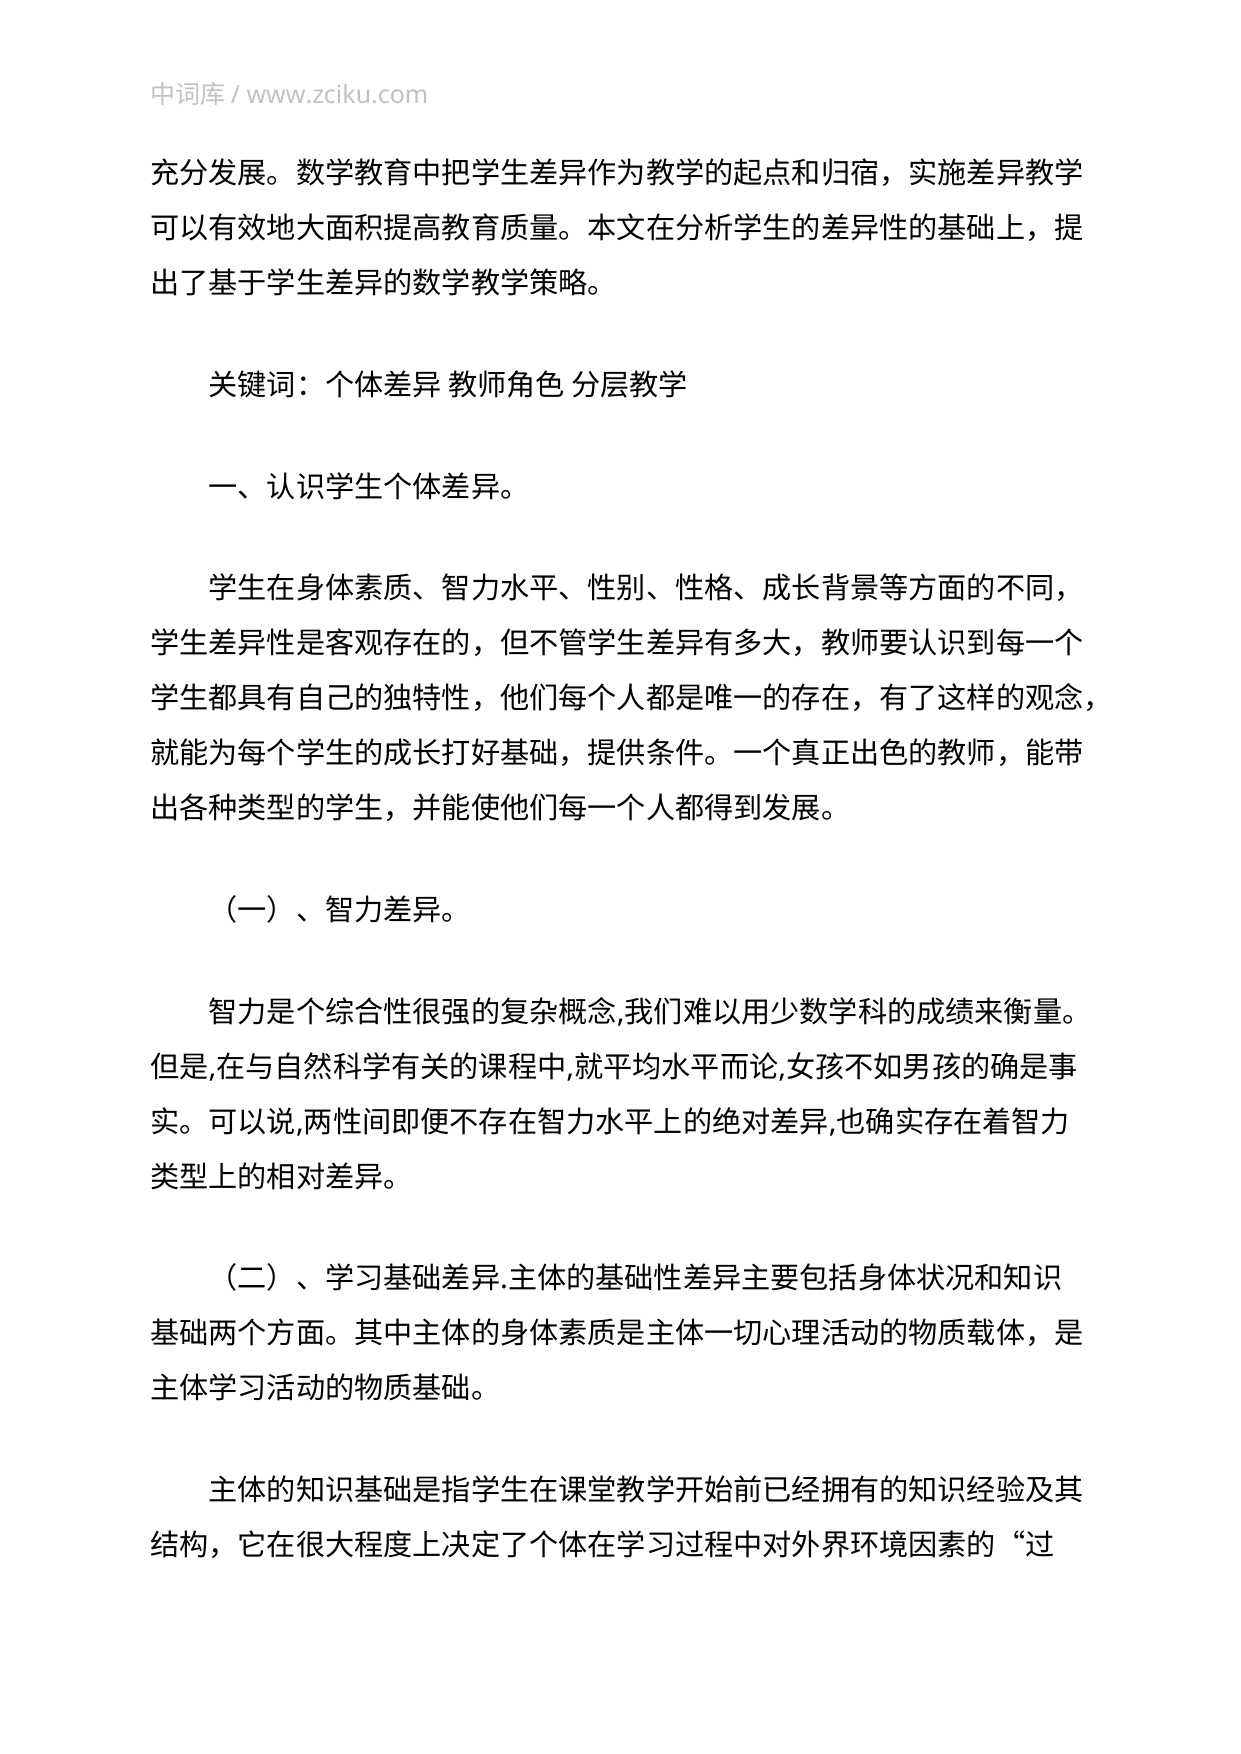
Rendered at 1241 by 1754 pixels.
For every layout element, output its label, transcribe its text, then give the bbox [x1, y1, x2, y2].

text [150, 1467, 1090, 1564]
text （一）、智力差异。 [150, 886, 1090, 929]
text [150, 150, 1090, 302]
text 关键词：个体差异 教师角色 分层教学 [150, 362, 1090, 404]
text （二）、学习基础差异.主体的基础性差异主要包括身体状况和知识基础两个方面。其中主体的身体素质是主体一切心理活动的物质载体，是主体学习活动的物质基础。 [150, 1255, 1090, 1407]
text 智力是个综合性很强的复杂概念,我们难以用少数学科的成绩来衡量。但是,在与自然科学有关的课程中,就平均水平而论,女孩不如男孩的确是事实。可以说,两性间即便不存在智力水平上的绝对差异,也确实存在着智力类型上的相对差异。 [150, 988, 1090, 1196]
text 一、认识学生个体差异。 [150, 463, 1090, 506]
text 学生在身体素质、智力水平、性别、性格、成长背景等方面的不同，学生差异性是客观存在的，但不管学生差异有多大，教师要认识到每一个学生都具有自己的独特性，他们每个人都是唯一的存在，有了这样的观念，就能为每个学生的成长打好基础，提供条件。一个真正出色的教师，能带出各种类型的学生，并能使他们每一个人都得到发展。 [150, 565, 1090, 827]
